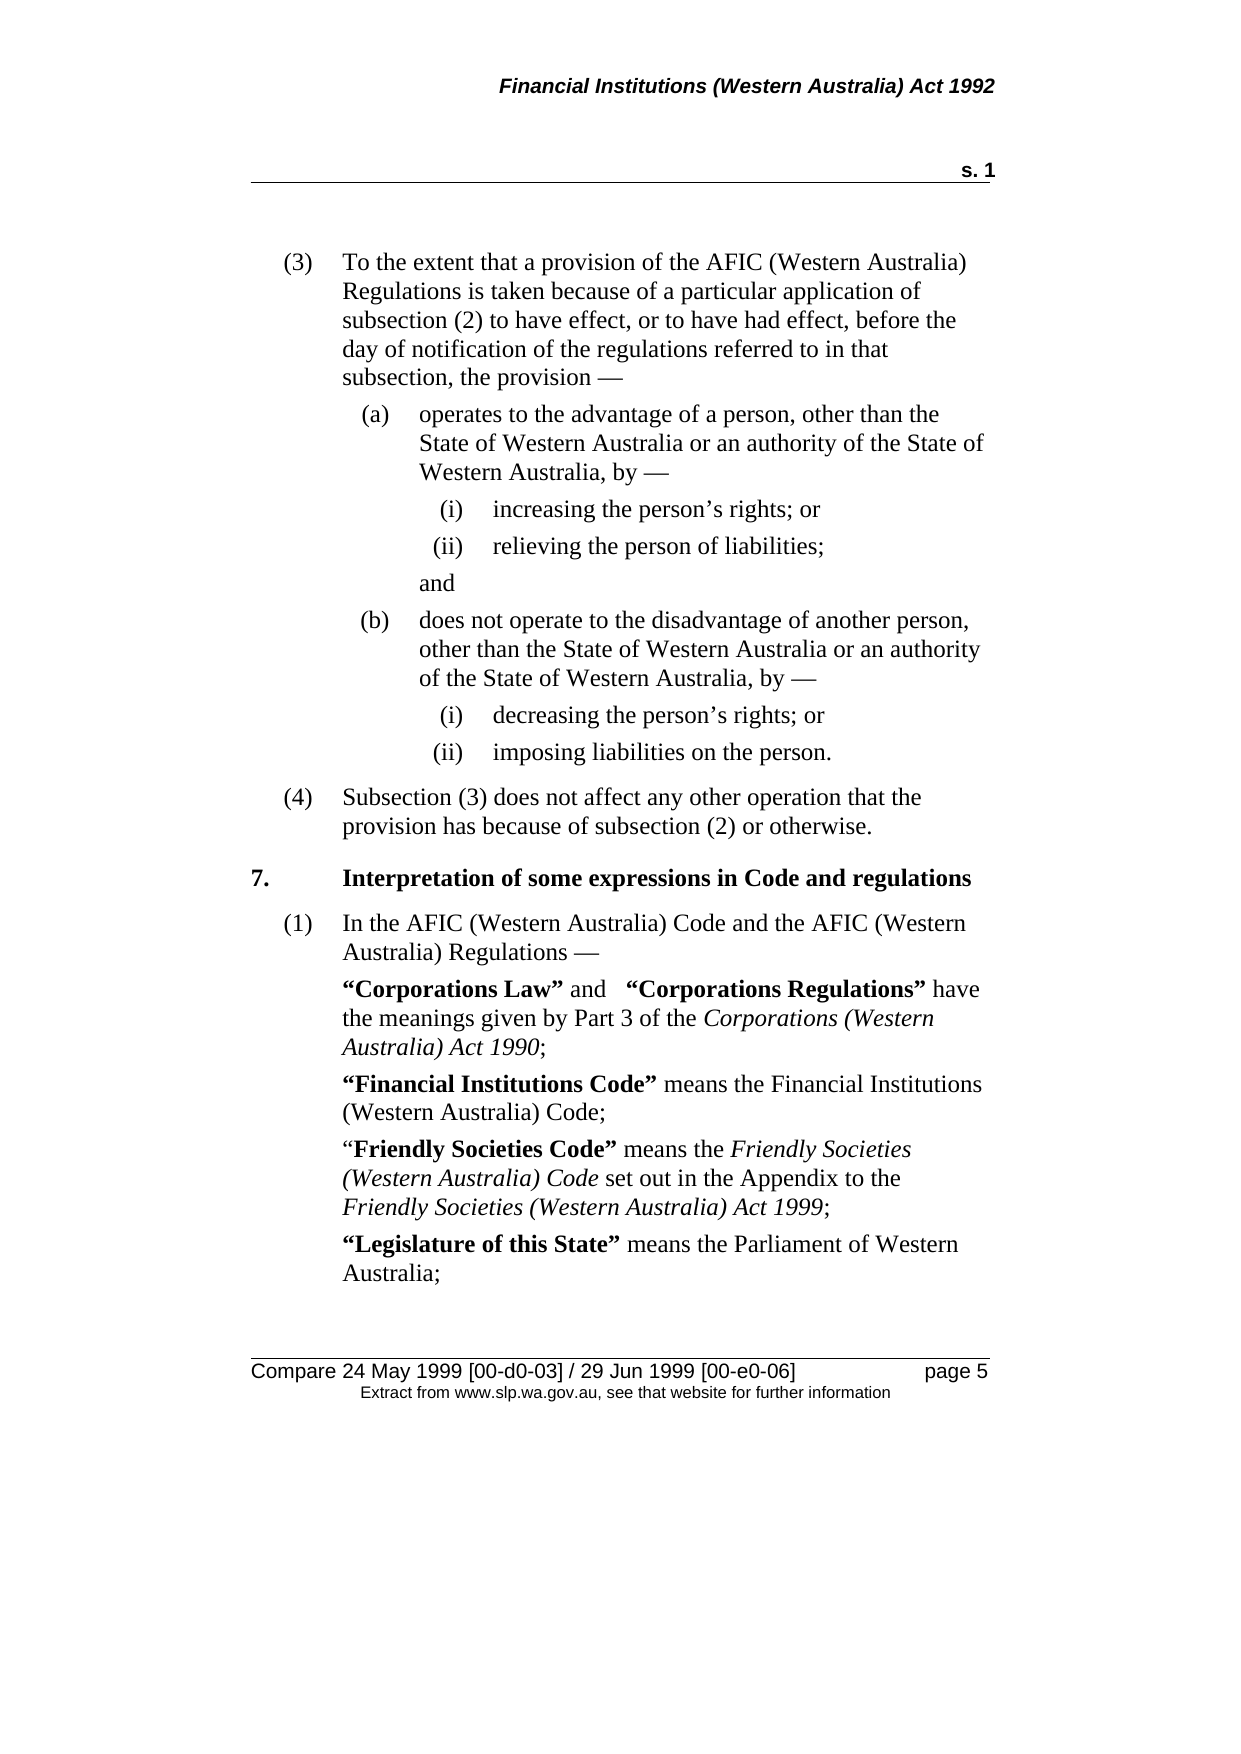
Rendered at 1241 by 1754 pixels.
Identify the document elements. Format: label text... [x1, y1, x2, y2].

text (i) decreasing the person’s rights; or [251, 700, 990, 729]
text (1) In the AFIC (Western Australia) Code and the AFIC (Western Australia) Regulations — [251, 908, 990, 966]
text (i) increasing the person’s rights; or [251, 494, 990, 523]
text (3) To the extent that a provision of the AFIC (Western Australia) Regulations is taken because of a particular application of subsection (2) to have effect, or to have had effect, before the day of notification of the regulations referred to in that subsection, the provision — [251, 247, 990, 391]
text “Legislature of this State” means the Parliament of Western Australia; [251, 1229, 990, 1287]
text (4) Subsection (3) does not affect any other operation that the provision has because of subsection (2) or otherwise. [251, 782, 990, 840]
text (b) does not operate to the disadvantage of another person, other than the State of Western Australia or an authority of the State of Western Australia, by — [251, 605, 990, 692]
text (ii) imposing liabilities on the person. [251, 737, 990, 766]
text “Financial Institutions Code” means the Financial Institutions (Western Australia) Code; [251, 1069, 990, 1126]
text (ii) relieving the person of liabilities; [251, 531, 990, 560]
text “Corporations Law” and “Corporations Regulations” have the meanings given by Part 3 of the Corporations (Western Australia) Act 1990; [251, 974, 990, 1060]
text (a) operates to the advantage of a person, other than the State of Western Australia or an authority of the State of Western Australia, by — [251, 399, 990, 486]
text and [251, 568, 990, 597]
text “Friendly Societies Code” means the Friendly Societies (Western Australia) Code set out in the Appendix to the Friendly Societies (Western Australia) Act 1999; [251, 1134, 990, 1221]
subtitle 7. Interpretation of some expressions in Code and regulations [251, 863, 990, 892]
